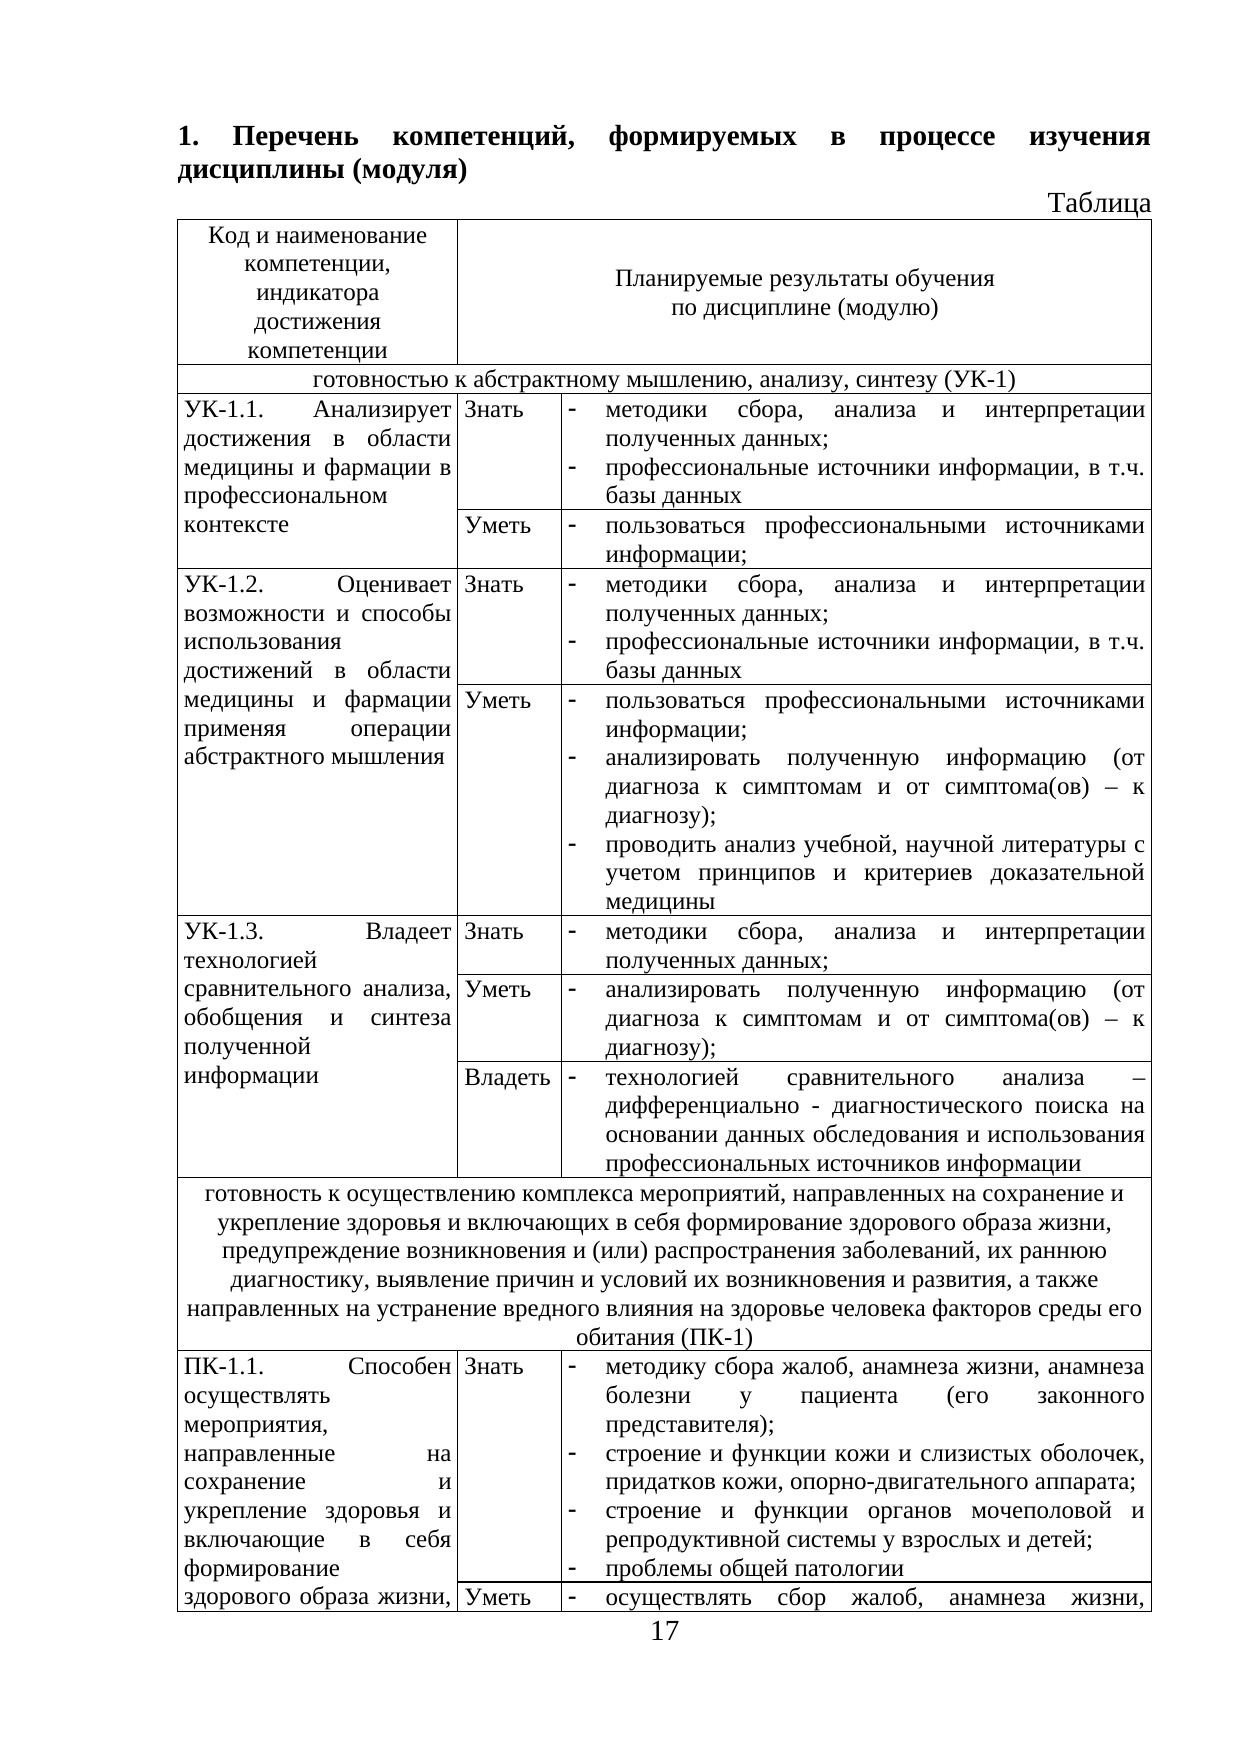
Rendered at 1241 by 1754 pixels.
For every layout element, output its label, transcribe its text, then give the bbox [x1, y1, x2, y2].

table_cell Уметь [458, 1583, 561, 1611]
table_cell методики сбора, анализа и интерпретации полученных данных; профессиональные источники информации, в т.ч. базы данных [562, 569, 1151, 684]
table_cell Уметь [458, 685, 561, 915]
table_header Планируемые результаты обучения по дисциплине (модулю) [458, 220, 1151, 363]
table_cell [562, 1583, 1151, 1611]
table_cell Знать [458, 1351, 561, 1581]
table_cell ПК-1.1. Способен осуществлять мероприятия, направленные на сохранение и укрепление здоровья и включающие в себя формирование здорового образа жизни, предупреждение возникновения и (или) распространения заболеваний, их раннюю диагностику, выявление причин и условий их возникновения и развития, а также направленных на устранение вредного влияния на здоровье человека факторов среды его обитания; [178, 1351, 457, 1611]
table_header Код и наименование компетенции, индикатора достижения компетенции [178, 220, 457, 363]
table_cell УК-1.3. Владеет технологией сравнительного анализа, обобщения и синтеза полученной информации [178, 916, 457, 1177]
table_cell пользоваться профессиональными источниками информации; [562, 510, 1151, 568]
table_cell Знать [458, 569, 561, 684]
table_cell готовностью к абстрактному мышлению, анализу, синтезу (УК-1) [178, 365, 1151, 393]
table_cell Владеть [458, 1062, 561, 1177]
table_cell методики сбора, анализа и интерпретации полученных данных; [562, 916, 1151, 973]
table_cell методику сбора жалоб, анамнеза жизни, анамнеза болезни у пациента (его законного представителя); строение и функции кожи и слизистых оболочек, придатков кожи, опорно-двигательного аппарата; строение и функции органов мочеполовой и репродуктивной системы у взрослых и детей; проблемы общей патологии [562, 1351, 1151, 1581]
table_cell УК-1.2. Оценивает возможности и способы использования достижений в области медицины и фармации применяя операции абстрактного мышления [178, 569, 457, 915]
table_cell готовность к осуществлению комплекса мероприятий, направленных на сохранение и укрепление здоровья и включающих в себя формирование здорового образа жизни, предупреждение возникновения и (или) распространения заболеваний, их раннюю диагностику, выявление причин и условий их возникновения и развития, а также направленных на устранение вредного влияния на здоровье человека факторов среды его обитания (ПК-1) [178, 1178, 1151, 1350]
text 1. Перечень компетенций, формируемых в процессе изучения дисциплины (модуля) [177, 118, 1152, 185]
table_cell УК-1.1. Анализирует достижения в области медицины и фармации в профессиональном контексте [178, 394, 457, 568]
table_cell методики сбора, анализа и интерпретации полученных данных; профессиональные источники информации, в т.ч. базы данных [562, 394, 1151, 509]
table_cell анализировать полученную информацию (от диагноза к симптомам и от симптома(ов) – к диагнозу); [562, 975, 1151, 1061]
table_cell Знать [458, 916, 561, 973]
table_cell Уметь [458, 510, 561, 568]
table_cell технологией сравнительного анализа – дифференциально - диагностического поиска на основании данных обследования и использования профессиональных источников информации [562, 1062, 1151, 1177]
table_cell Знать [458, 394, 561, 509]
text Таблица [177, 185, 1152, 219]
table_cell пользоваться профессиональными источниками информации; анализировать полученную информацию (от диагноза к симптомам и от симптома(ов) – к диагнозу); проводить анализ учебной, научной литературы с учетом принципов и критериев доказательной медицины [562, 685, 1151, 915]
table_cell Уметь [458, 975, 561, 1061]
